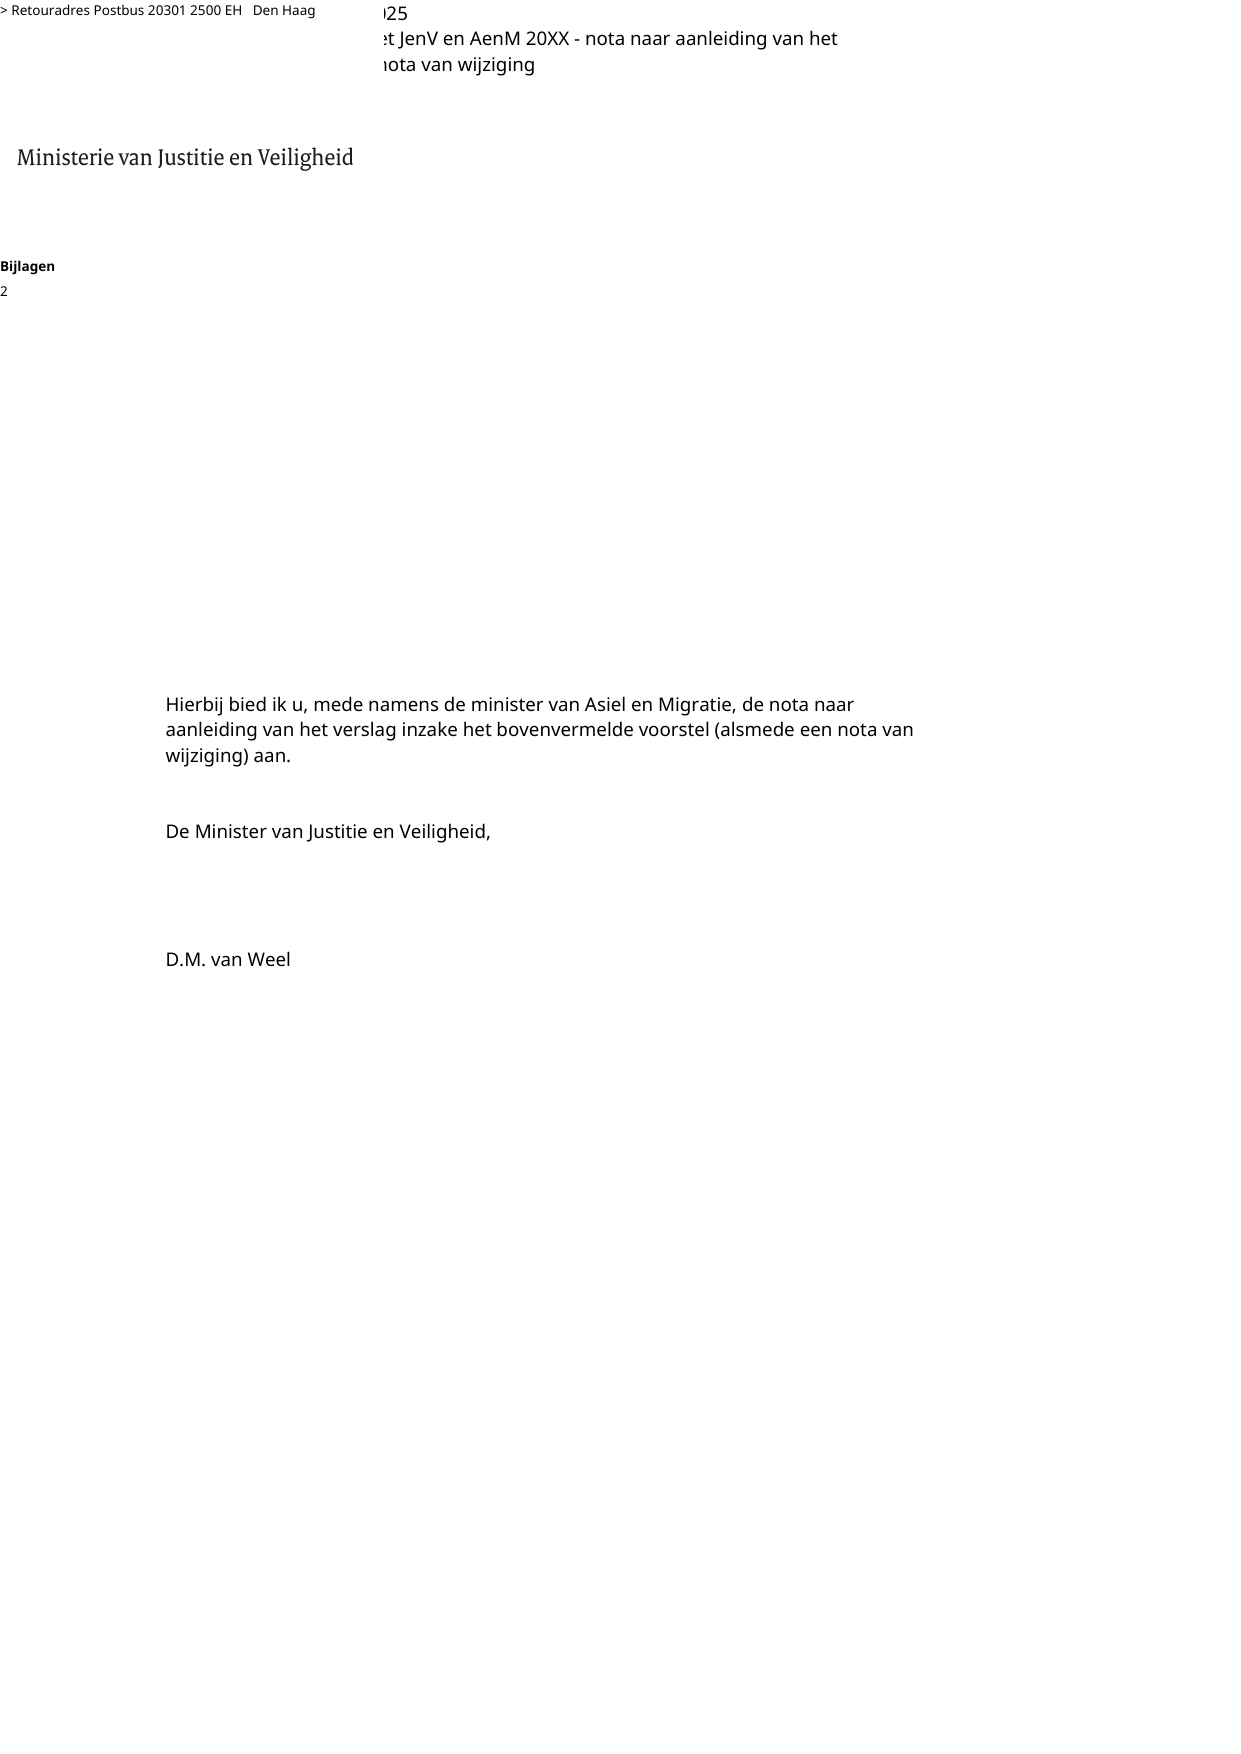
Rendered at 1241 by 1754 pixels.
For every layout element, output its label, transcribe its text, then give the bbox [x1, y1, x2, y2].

picture [0, 0, 384, 260]
text Hierbij bied ik u, mede namens de minister van Asiel en Migratie, de nota naar aanleiding van het verslag inzake het bovenvermelde voorstel (alsmede een nota van wijziging) aan. [165, 691, 951, 768]
text De Minister van Justitie en Veiligheid, [165, 818, 951, 844]
text D.M. van Weel [165, 946, 951, 971]
